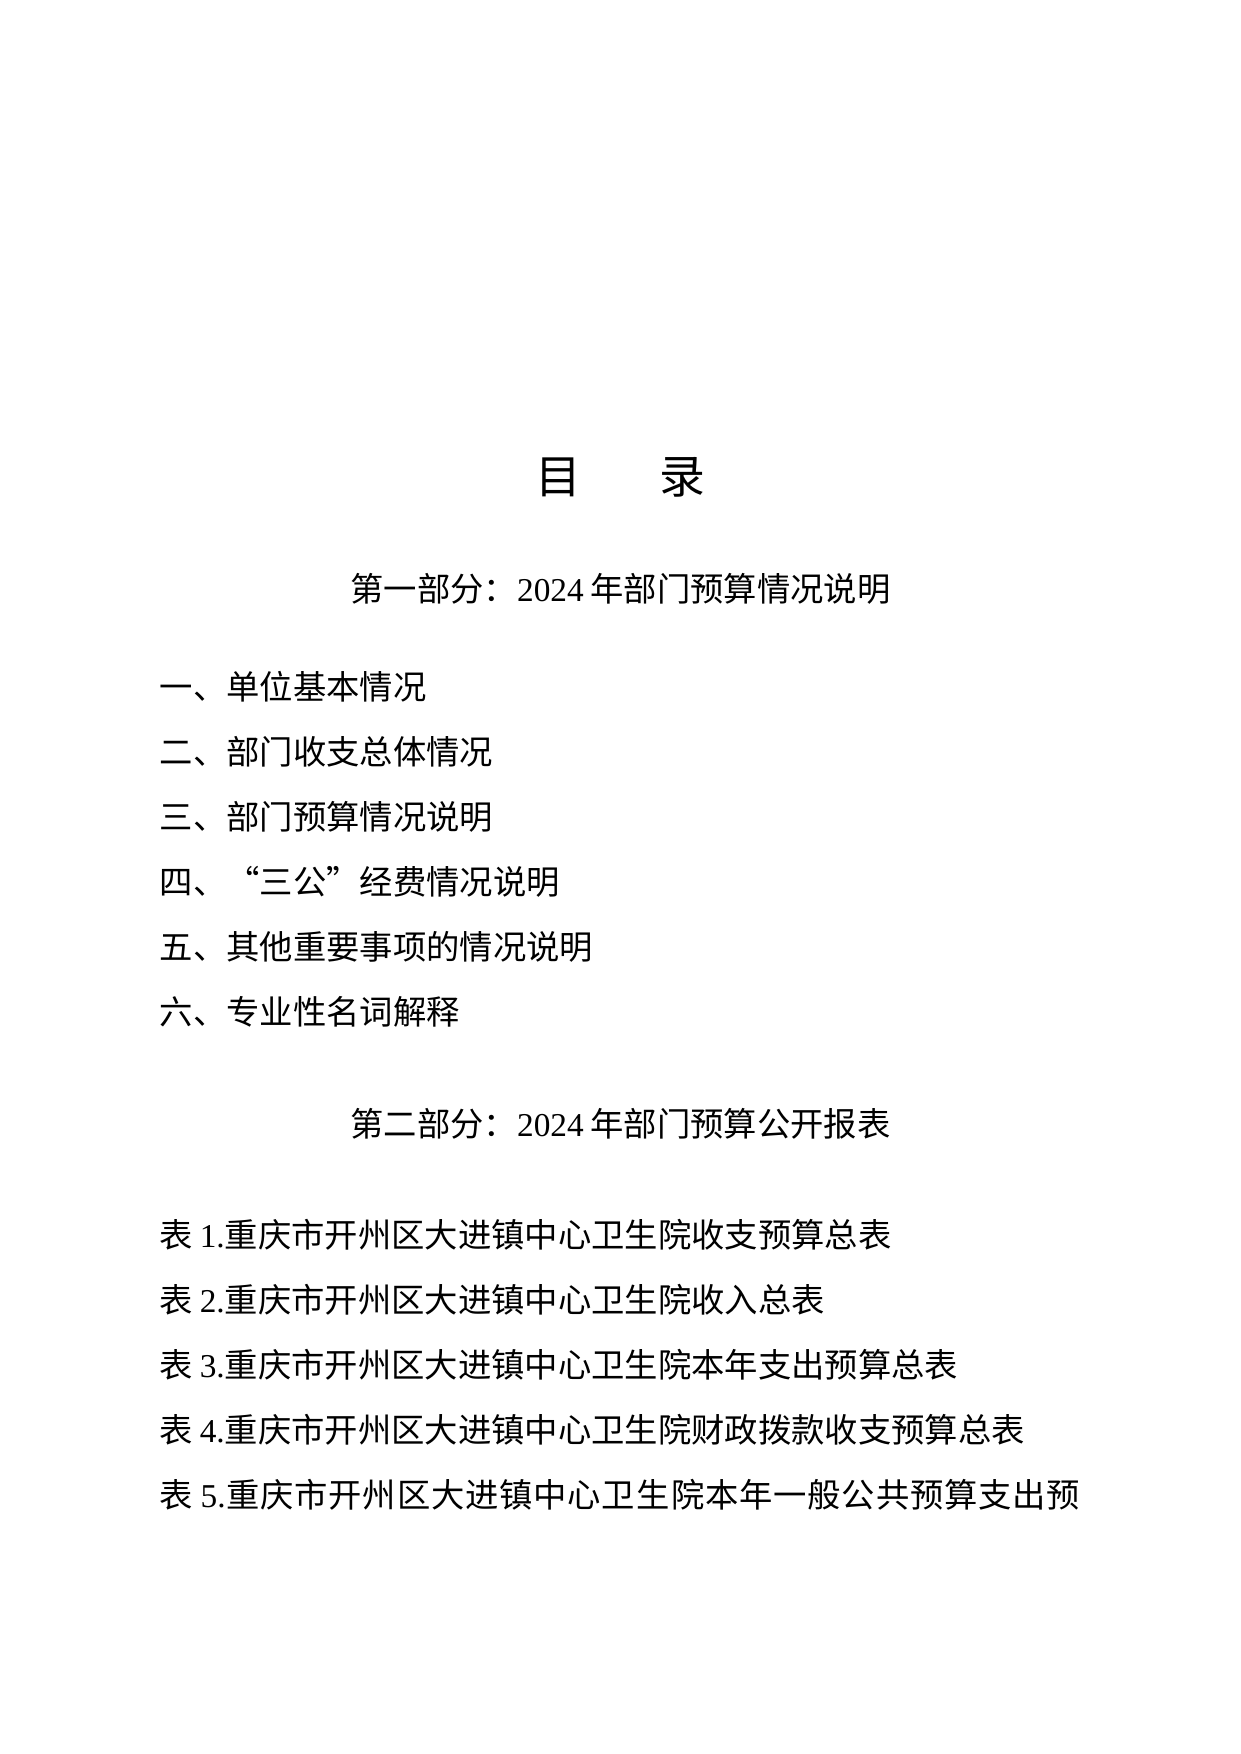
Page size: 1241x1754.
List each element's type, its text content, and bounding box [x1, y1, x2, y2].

text 四、“三公”经费情况说明 [159, 847, 1081, 912]
text 目 录 [159, 424, 1081, 522]
text 第二部分：2024年部门预算公开报表 [159, 1089, 1081, 1154]
text 六、专业性名词解释 [159, 977, 1081, 1042]
text 五、其他重要事项的情况说明 [159, 912, 1081, 977]
text 三、部门预算情况说明 [159, 782, 1081, 847]
text 表1.重庆市开州区大进镇中心卫生院收支预算总表 [159, 1201, 1081, 1266]
text 第一部分：2024年部门预算情况说明 [159, 554, 1081, 619]
text 一、单位基本情况 [159, 652, 1081, 717]
text 表2.重庆市开州区大进镇中心卫生院收入总表 [159, 1266, 1081, 1331]
text 二、部门收支总体情况 [159, 717, 1081, 782]
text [159, 1461, 1081, 1526]
text 表3.重庆市开州区大进镇中心卫生院本年支出预算总表 [159, 1331, 1081, 1396]
text 表4.重庆市开州区大进镇中心卫生院财政拨款收支预算总表 [159, 1396, 1081, 1461]
